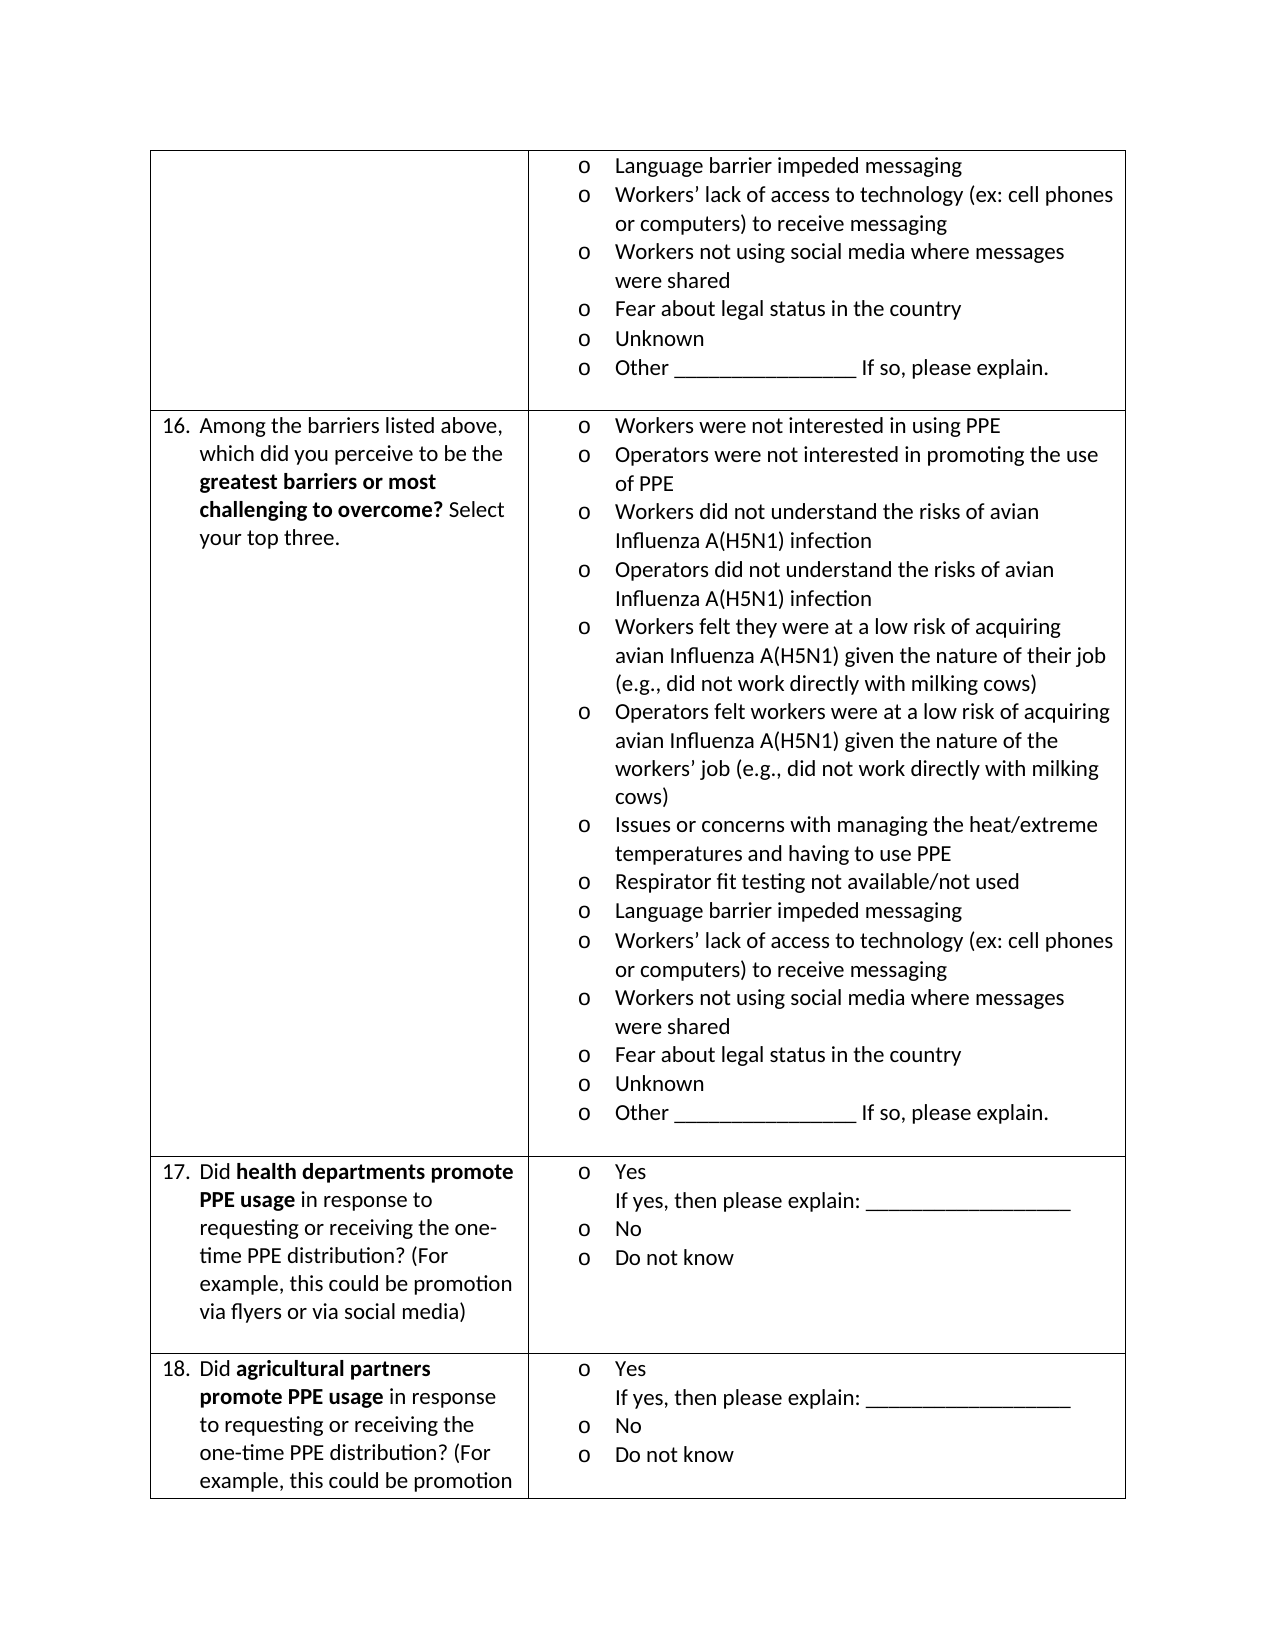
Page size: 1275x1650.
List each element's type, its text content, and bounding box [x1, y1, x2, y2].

table_cell Did health departments promote PPE usage in response to requesting or receiving the one-time PPE distribution? (For example, this could be promotion via flyers or via social media) [151, 1157, 528, 1353]
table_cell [151, 1354, 528, 1497]
table_cell Among the barriers listed above, which did you perceive to be the greatest barriers or most challenging to overcome? Select your top three. [151, 411, 528, 1156]
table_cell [529, 1354, 1125, 1497]
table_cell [529, 151, 1125, 410]
table_cell Yes If yes, then please explain: __________________ No Do not know [529, 1157, 1125, 1353]
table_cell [151, 151, 528, 410]
